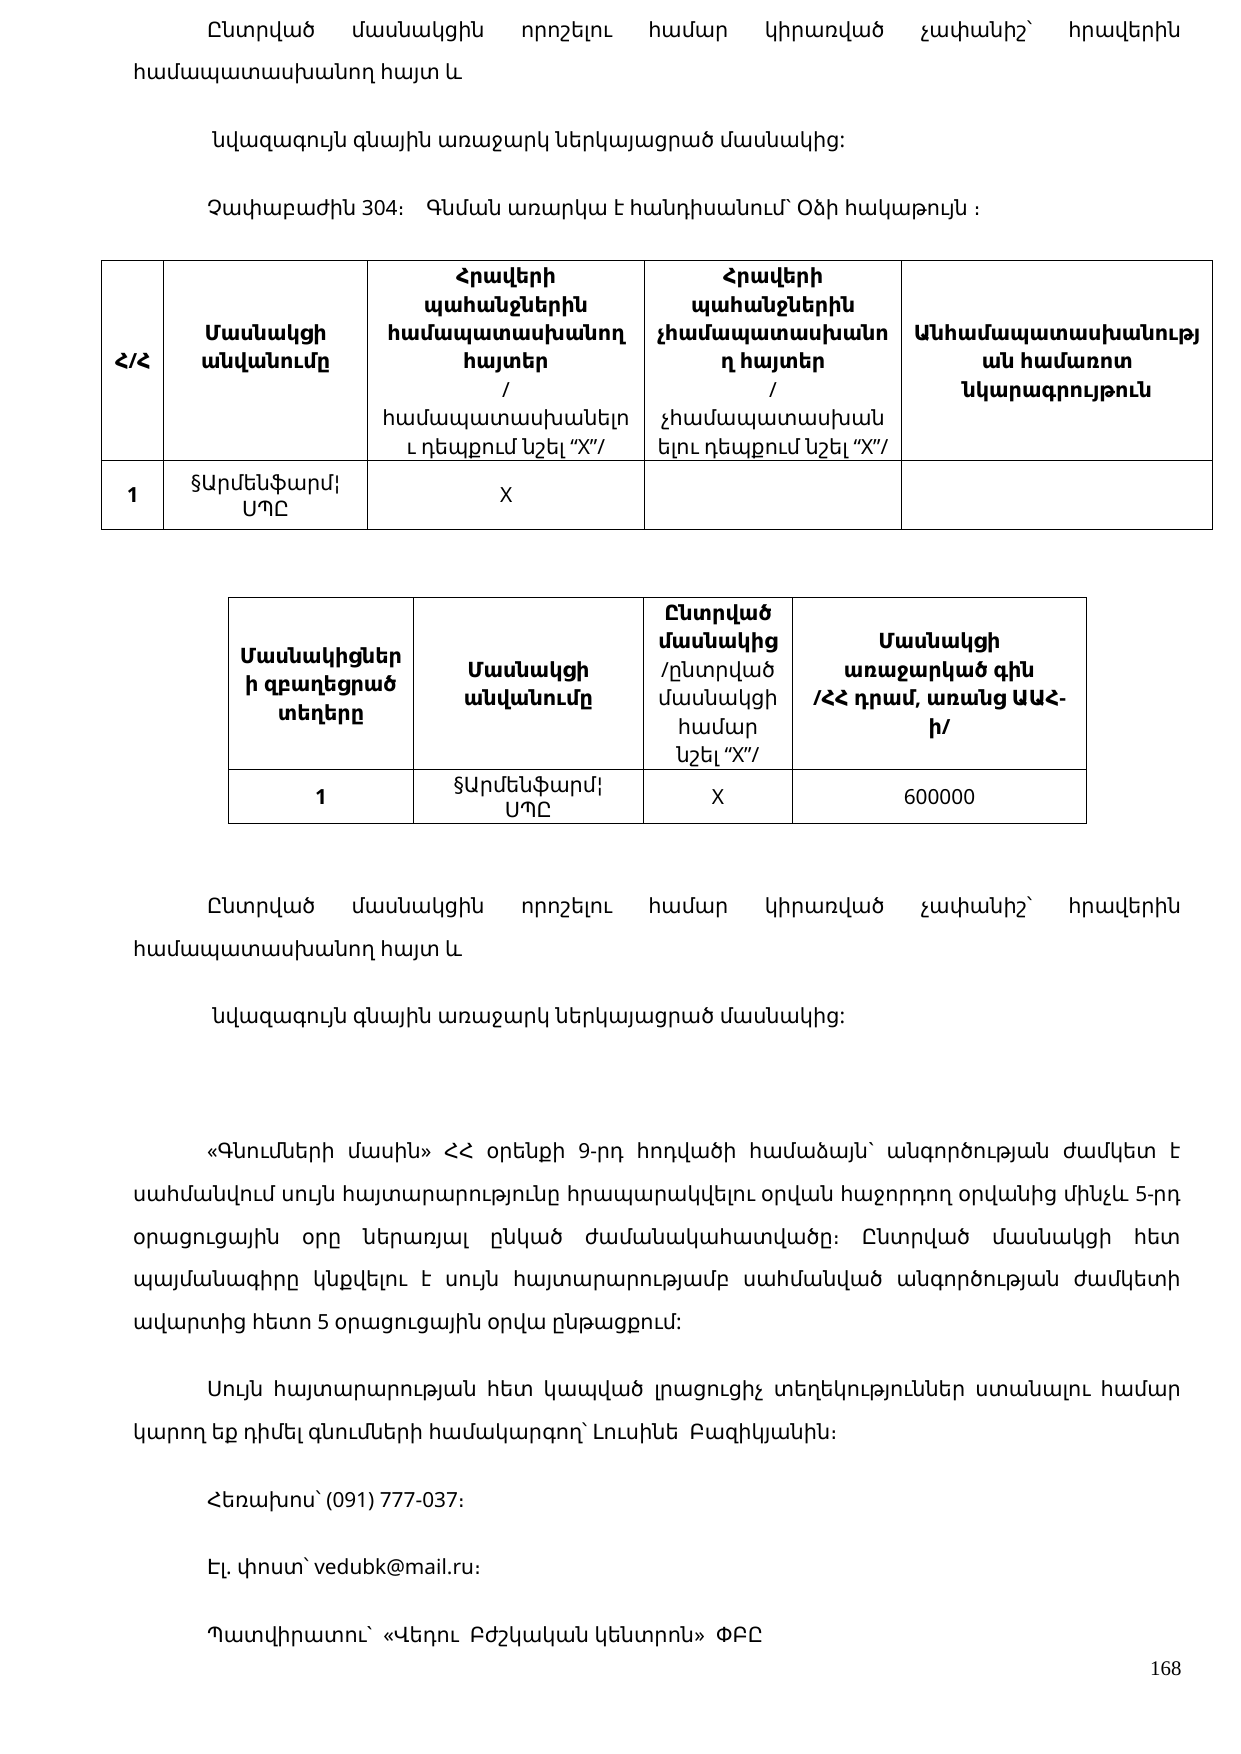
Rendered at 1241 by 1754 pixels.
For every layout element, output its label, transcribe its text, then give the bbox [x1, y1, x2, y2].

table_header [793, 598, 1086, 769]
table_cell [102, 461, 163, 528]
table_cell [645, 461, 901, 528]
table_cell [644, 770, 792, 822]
text Հեռախոս՝ (091) 777-037։ [133, 1485, 1181, 1513]
text նվազագույն գնային առաջարկ ներկայացրած մասնակից: [133, 125, 1181, 153]
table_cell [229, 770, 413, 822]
text Պատվիրատու` «Վեդու Բժշկական կենտրոն» ՓԲԸ [133, 1620, 1181, 1648]
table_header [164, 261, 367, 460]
text նվազագույն գնային առաջարկ ներկայացրած մասնակից: [133, 1001, 1181, 1030]
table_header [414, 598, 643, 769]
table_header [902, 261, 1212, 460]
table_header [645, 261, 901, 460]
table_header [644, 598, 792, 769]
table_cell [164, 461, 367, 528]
text Սույն հայտարարության հետ կապված լրացուցիչ տեղեկություններ ստանալու համար կարող եք դիմել գնումների համակարգող՝ Լուսինե Բազիկյանին։ [133, 1374, 1181, 1446]
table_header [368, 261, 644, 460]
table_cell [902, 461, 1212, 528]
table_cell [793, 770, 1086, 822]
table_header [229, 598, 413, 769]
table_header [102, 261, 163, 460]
text Ընտրված մասնակցին որոշելու համար կիրառված չափանիշ՝ հրավերին համապատասխանող հայտ և [133, 15, 1181, 86]
text Ընտրված մասնակցին որոշելու համար կիրառված չափանիշ՝ հրավերին համապատասխանող հայտ և [133, 891, 1181, 962]
text «Գնումների մասին» ՀՀ օրենքի 9-րդ հոդվածի համաձայն` անգործության ժամկետ է սահմանվում սույն հայտարարությունը հրապարակվելու օրվան հաջորդող օրվանից մինչև 5-րդ օրացուցային օրը ներառյալ ընկած ժամանակահատվածը։ Ընտրված մասնակցի հետ պայմանագիրը կնքվելու է սույն հայտարարությամբ սահմանված անգործության ժամկետի ավարտից հետո 5 օրացուցային օրվա ընթացքում: [133, 1137, 1181, 1335]
text Էլ. փոստ՝ vedubk@mail.ru։ [133, 1552, 1181, 1581]
text Չափաբաժին 304։ Գնման առարկա է հանդիսանում` Օձի հակաթույն ։ [133, 193, 1181, 221]
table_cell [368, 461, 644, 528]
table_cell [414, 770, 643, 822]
